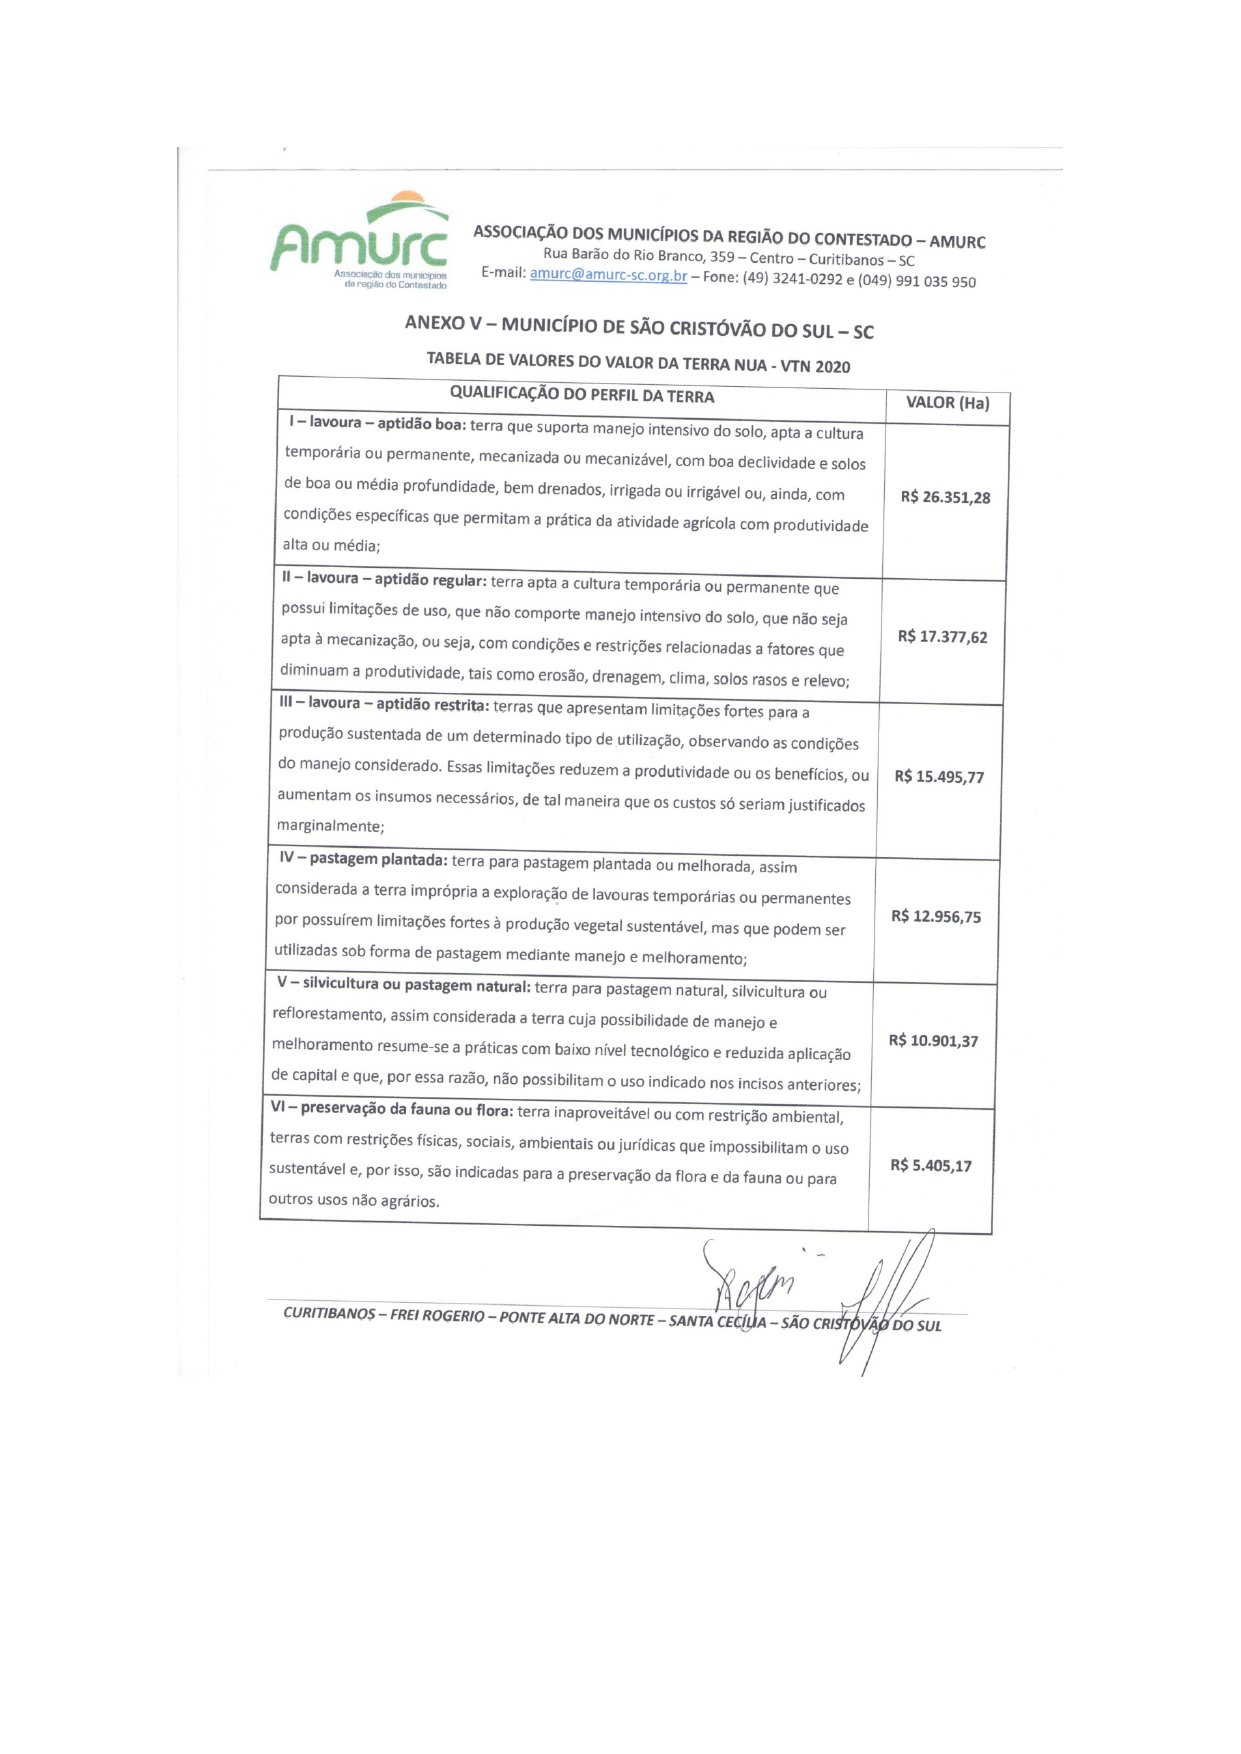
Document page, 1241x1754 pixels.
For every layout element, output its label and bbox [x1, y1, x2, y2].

picture [177, 147, 1063, 1377]
